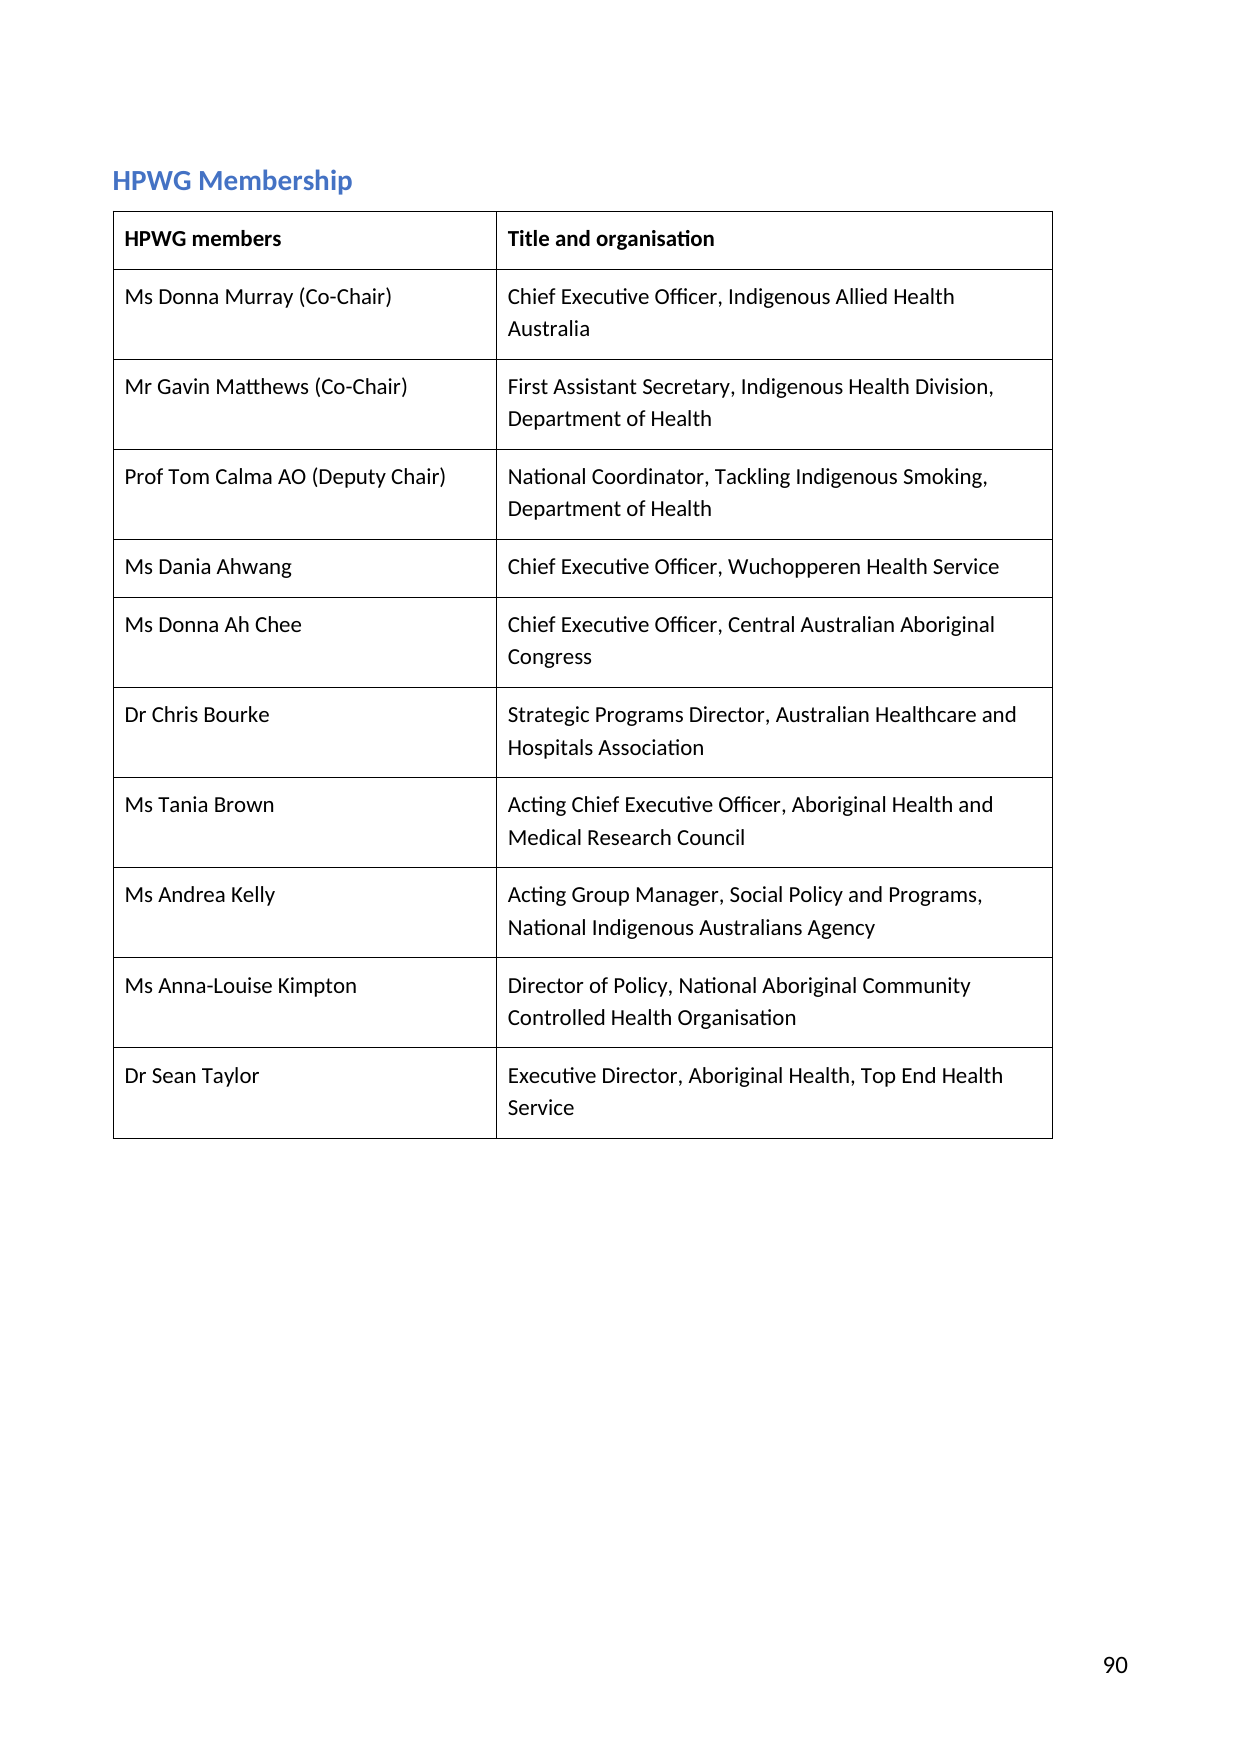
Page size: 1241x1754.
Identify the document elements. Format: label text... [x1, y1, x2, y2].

table_cell First Assistant Secretary, Indigenous Health Division, Department of Health [497, 360, 1052, 449]
table_cell National Coordinator, Tackling Indigenous Smoking, Department of Health [497, 450, 1052, 539]
table_cell Acting Group Manager, Social Policy and Programs, National Indigenous Australians Agency [497, 868, 1052, 957]
table_header HPWG members [114, 212, 496, 268]
table_cell Ms Donna Murray (Co-Chair) [114, 270, 496, 359]
table_cell Mr Gavin Matthews (Co-Chair) [114, 360, 496, 449]
table_cell Ms Anna-Louise Kimpton [114, 958, 496, 1047]
table_cell Executive Director, Aboriginal Health, Top End Health Service [497, 1048, 1052, 1137]
table_cell Chief Executive Officer, Central Australian Aboriginal Congress [497, 598, 1052, 687]
table_cell Ms Tania Brown [114, 778, 496, 867]
table_cell Prof Tom Calma AO (Deputy Chair) [114, 450, 496, 539]
table_cell Strategic Programs Director, Australian Healthcare and Hospitals Association [497, 688, 1052, 777]
table_cell Dr Chris Bourke [114, 688, 496, 777]
table_cell Chief Executive Officer, Indigenous Allied Health Australia [497, 270, 1052, 359]
subtitle HPWG Membership [112, 162, 1128, 198]
table_cell Director of Policy, National Aboriginal Community Controlled Health Organisation [497, 958, 1052, 1047]
table_cell Ms Andrea Kelly [114, 868, 496, 957]
table_cell Ms Dania Ahwang [114, 540, 496, 597]
table_cell Ms Donna Ah Chee [114, 598, 496, 687]
table_header Title and organisation [497, 212, 1052, 268]
table_cell Acting Chief Executive Officer, Aboriginal Health and Medical Research Council [497, 778, 1052, 867]
table_cell Chief Executive Officer, Wuchopperen Health Service [497, 540, 1052, 597]
table_cell Dr Sean Taylor [114, 1048, 496, 1137]
